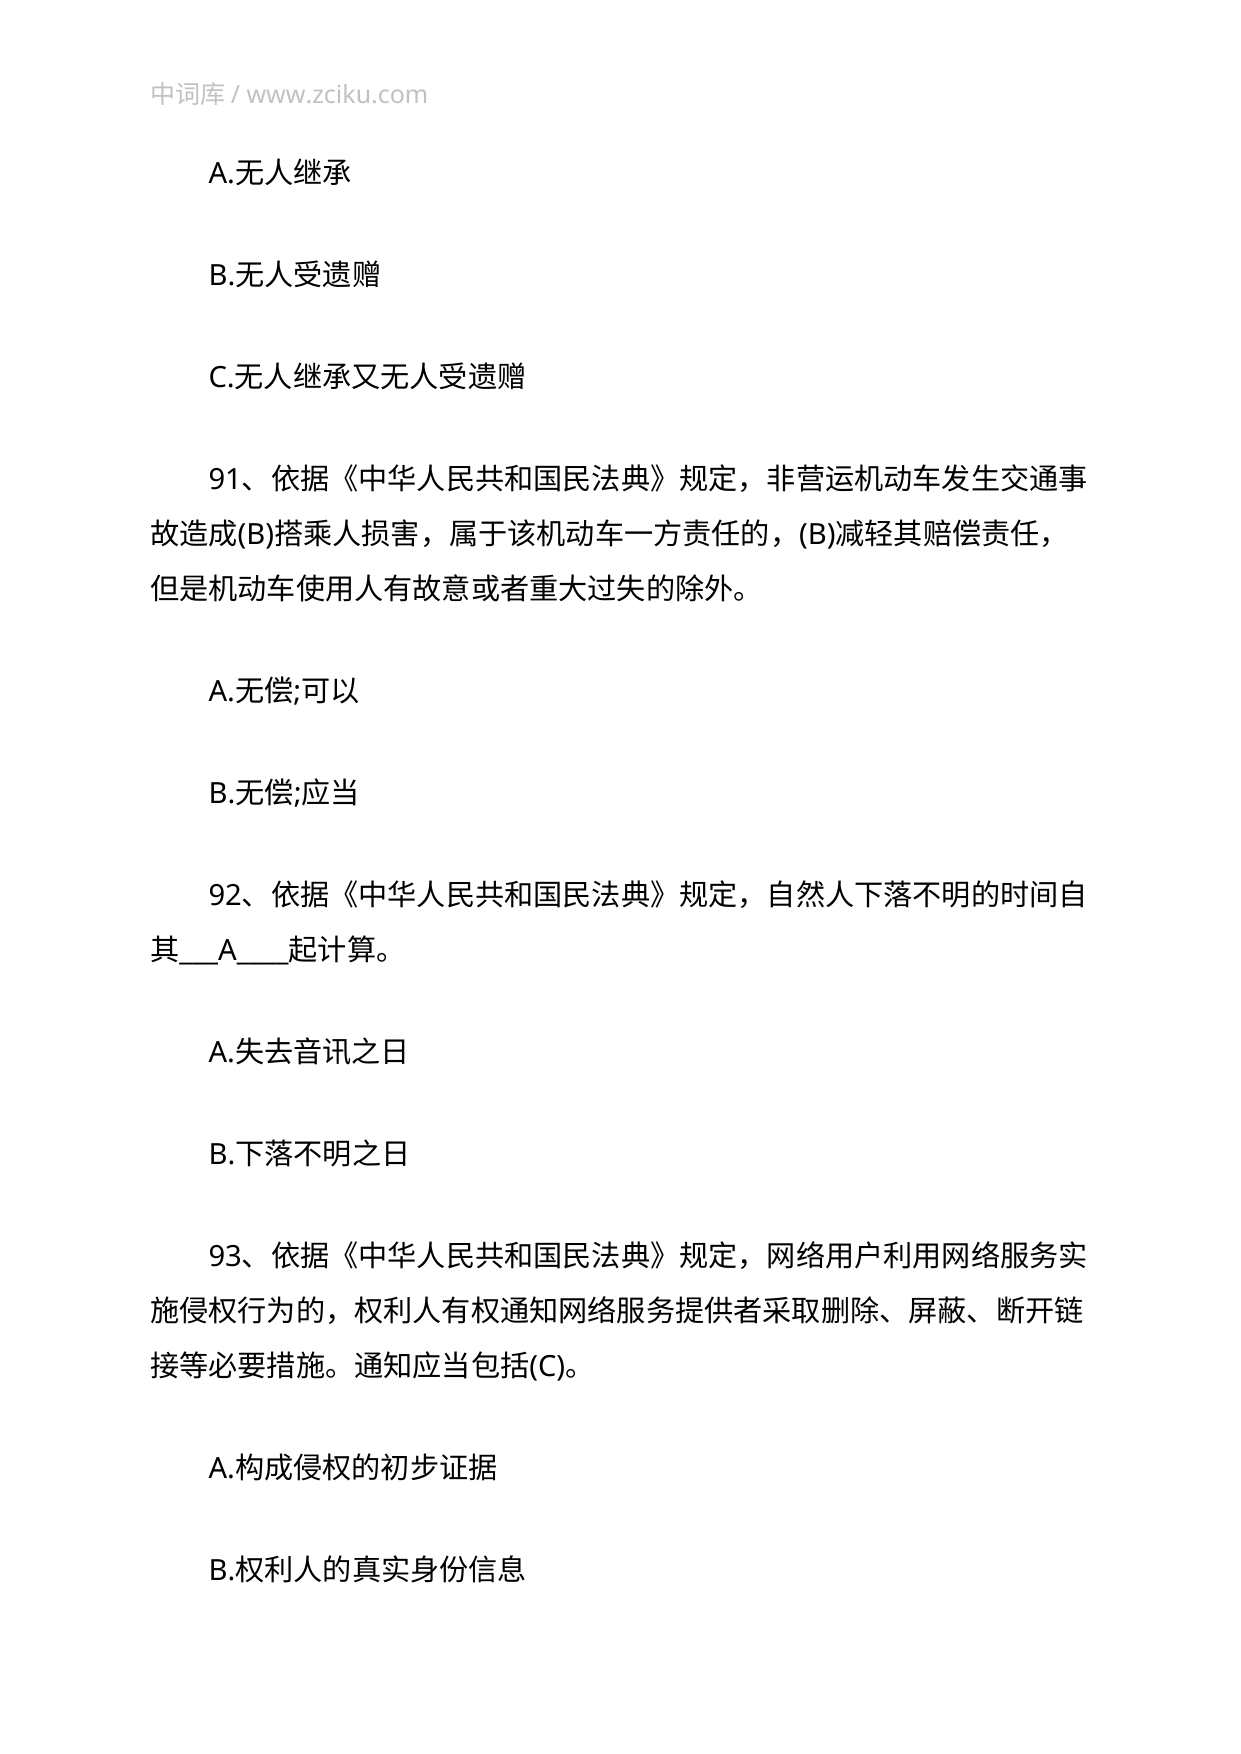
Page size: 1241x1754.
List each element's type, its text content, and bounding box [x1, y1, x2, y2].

text B.权利人的真实身份信息 [150, 1546, 1090, 1589]
text A.无偿;可以 [150, 668, 1090, 710]
text B.无人受遗赠 [150, 252, 1090, 294]
text A.无人继承 [150, 150, 1090, 192]
text A.失去音讯之日 [150, 1029, 1090, 1071]
text 93、依据《中华人民共和国民法典》规定，网络用户利用网络服务实施侵权行为的，权利人有权通知网络服务提供者采取删除、屏蔽、断开链接等必要措施。通知应当包括(C)。 [150, 1233, 1090, 1385]
text 91、依据《中华人民共和国民法典》规定，非营运机动车发生交通事故造成(B)搭乘人损害，属于该机动车一方责任的，(B)减轻其赔偿责任，但是机动车使用人有故意或者重大过失的除外。 [150, 456, 1090, 608]
text B.无偿;应当 [150, 770, 1090, 812]
text A.构成侵权的初步证据 [150, 1444, 1090, 1487]
text B.下落不明之日 [150, 1131, 1090, 1173]
text 92、依据《中华人民共和国民法典》规定，自然人下落不明的时间自其___A____起计算。 [150, 872, 1090, 969]
text C.无人继承又无人受遗赠 [150, 354, 1090, 396]
